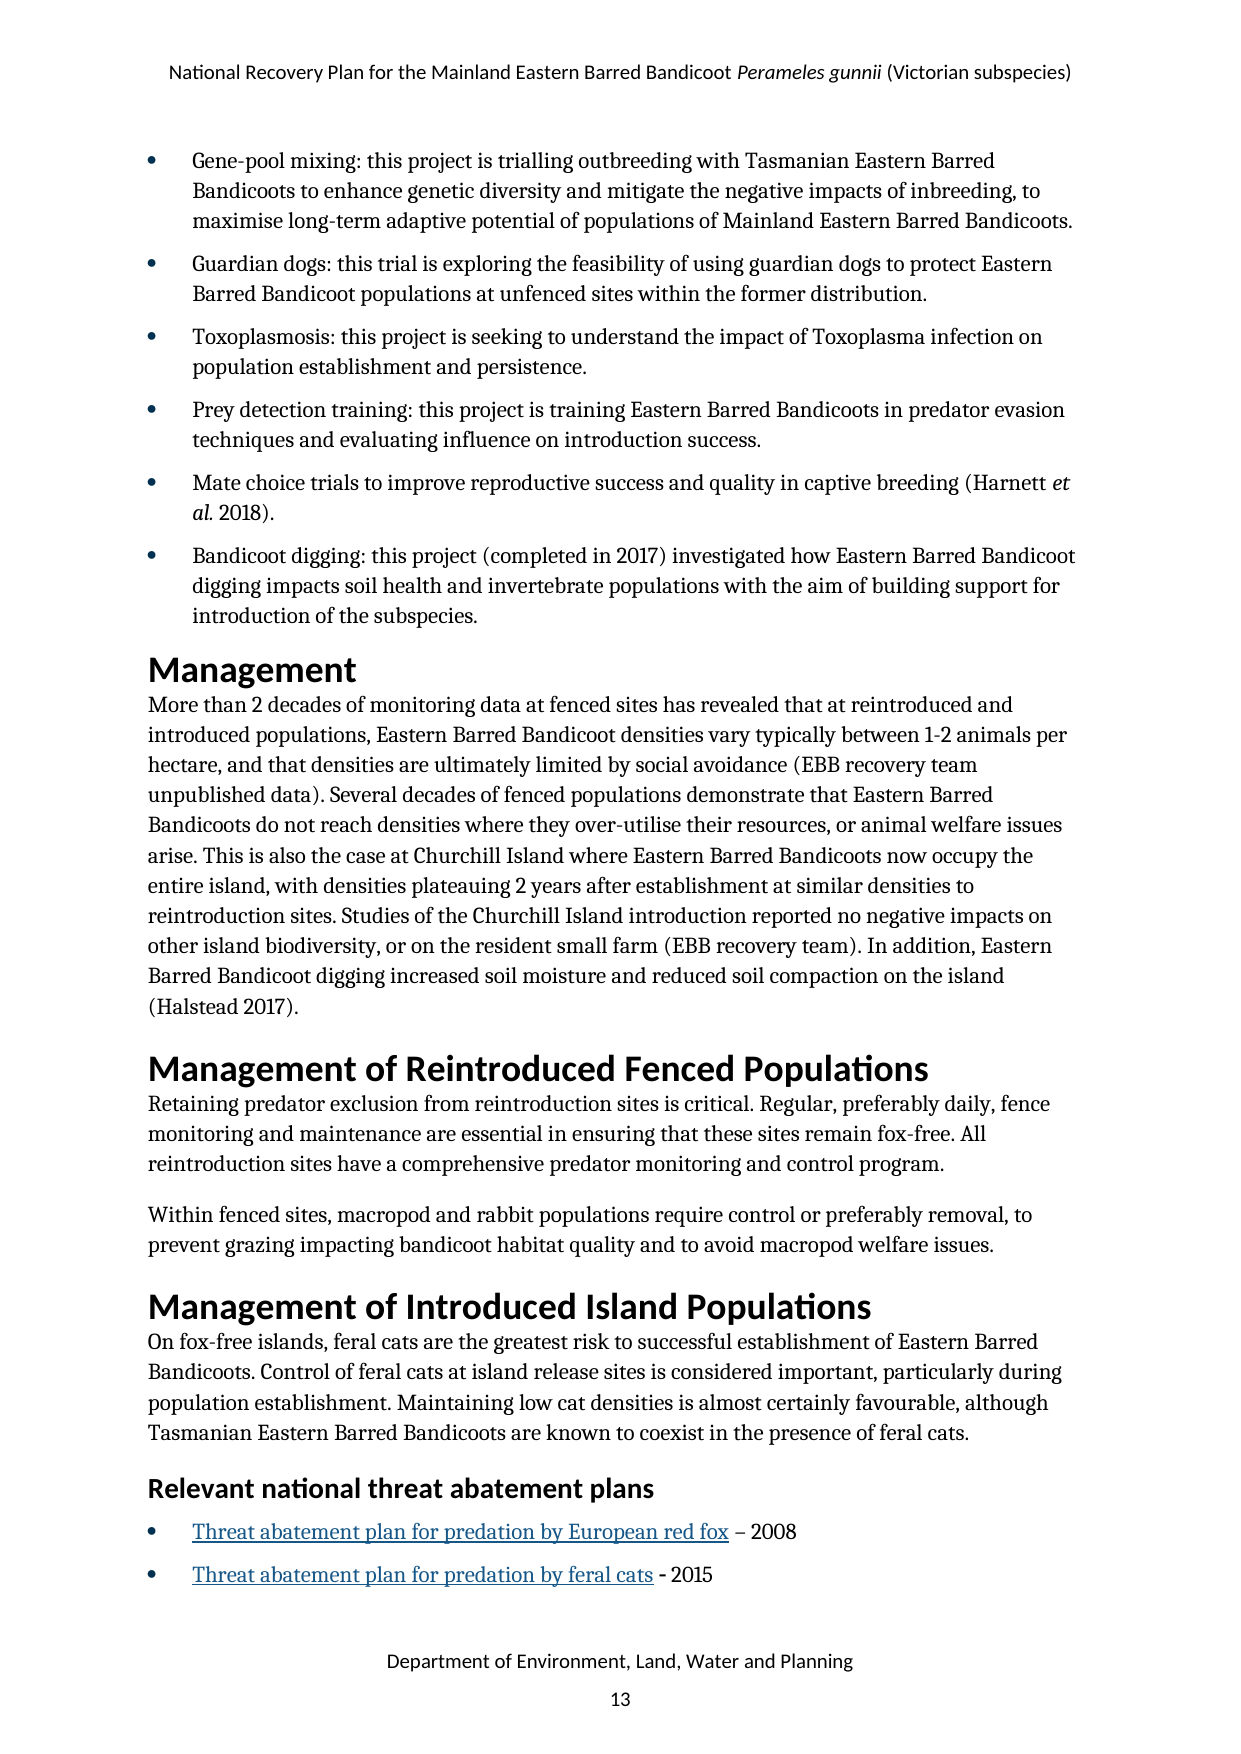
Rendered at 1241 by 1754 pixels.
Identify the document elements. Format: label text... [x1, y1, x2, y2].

subtitle Management of Introduced Island Populations [148, 1283, 1092, 1329]
list Mate choice trials to improve reproductive success and quality in captive breeding (Harnett et al. 2018). [148, 469, 1092, 526]
list Bandicoot digging: this project (completed in 2017) investigated how Eastern Barred Bandicoot digging impacts soil health and invertebrate populations with the aim of building support for introduction of the subspecies. [148, 542, 1092, 629]
list Guardian dogs: this trial is exploring the feasibility of using guardian dogs to protect Eastern Barred Bandicoot populations at unfenced sites within the former distribution. [148, 251, 1092, 307]
text Retaining predator exclusion from reintroduction sites is critical. Regular, preferably daily, fence monitoring and maintenance are essential in ensuring that these sites remain fox-free. All reintroduction sites have a comprehensive predator monitoring and control program. [148, 1090, 1092, 1177]
list Prey detection training: this project is training Eastern Barred Bandicoots in predator evasion techniques and evaluating influence on introduction success. [148, 397, 1092, 453]
list Threat abatement plan for predation by European red fox – 2008 [148, 1519, 1092, 1545]
subtitle Relevant national threat abatement plans [148, 1471, 1092, 1506]
subtitle Management [148, 646, 1092, 691]
subtitle Management of Reintroduced Fenced Populations [148, 1044, 1092, 1090]
text Within fenced sites, macropod and rabbit populations require control or preferably removal, to prevent grazing impacting bandicoot habitat quality and to avoid macropod welfare issues. [148, 1202, 1092, 1258]
list Gene-pool mixing: this project is trialling outbreeding with Tasmanian Eastern Barred Bandicoots to enhance genetic diversity and mitigate the negative impacts of inbreeding, to maximise long-term adaptive potential of populations of Mainland Eastern Barred Bandicoots. [148, 148, 1092, 234]
text More than 2 decades of monitoring data at fenced sites has revealed that at reintroduced and introduced populations, Eastern Barred Bandicoot densities vary typically between 1-2 animals per hectare, and that densities are ultimately limited by social avoidance (EBB recovery team unpublished data). Several decades of fenced populations demonstrate that Eastern Barred Bandicoots do not reach densities where they over-utilise their resources, or animal welfare issues arise. This is also the case at Churchill Island where Eastern Barred Bandicoots now occupy the entire island, with densities plateauing 2 years after establishment at similar densities to reintroduction sites. Studies of the Churchill Island introduction reported no negative impacts on other island biodiversity, or on the resident small farm (EBB recovery team). In addition, Eastern Barred Bandicoot digging increased soil moisture and reduced soil compaction on the island (Halstead 2017). [148, 691, 1092, 1020]
list Threat abatement plan for predation by feral cats 2015 [148, 1561, 1092, 1588]
list Toxoplasmosis: this project is seeking to understand the impact of Toxoplasma infection on population establishment and persistence. [148, 324, 1092, 380]
text On fox-free islands, feral cats are the greatest risk to successful establishment of Eastern Barred Bandicoots. Control of feral cats at island release sites is considered important, particularly during population establishment. Maintaining low cat densities is almost certainly favourable, although Tasmanian Eastern Barred Bandicoots are known to coexist in the presence of feral cats. [148, 1329, 1092, 1446]
